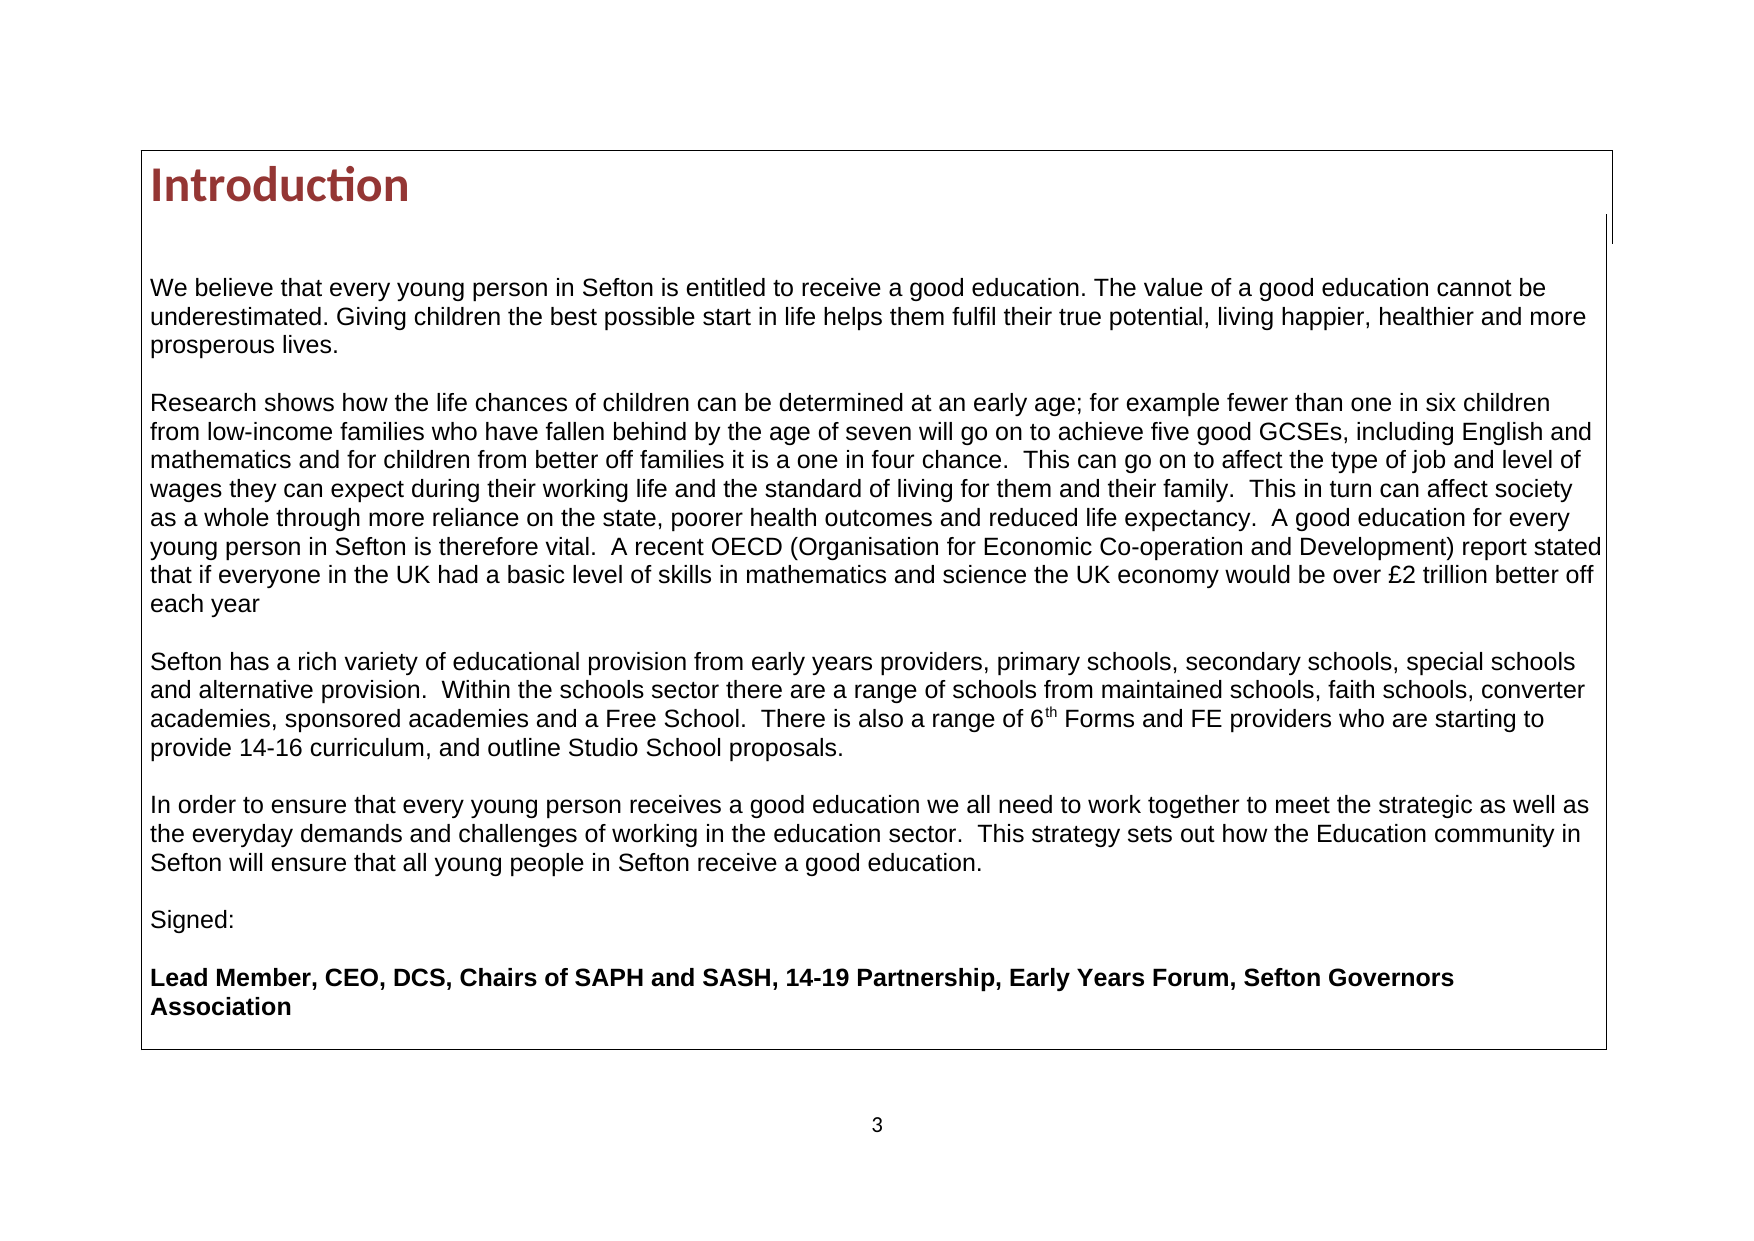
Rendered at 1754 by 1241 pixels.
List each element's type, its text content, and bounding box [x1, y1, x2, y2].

text Research shows how the life chances of children can be determined at an early age; for example fewer than one in six children from low-income families who have fallen behind by the age of seven will go on to achieve five good GCSEs, including English and mathematics and for children from better off families it is a one in four chance. This can go on to affect the type of job and level of wages they can expect during their working life and the standard of living for them and their family. This in turn can affect society as a whole through more reliance on the state, poorer health outcomes and reduced life expectancy. A good education for every young person in Sefton is therefore vital. A recent OECD (Organisation for Economic Co-operation and Development) report stated that if everyone in the UK had a basic level of skills in mathematics and science the UK economy would be over £2 trillion better off each year [150, 388, 1604, 618]
text In order to ensure that every young person receives a good education we all need to work together to meet the strategic as well as the everyday demands and challenges of working in the education sector. This strategy sets out how the Education community in Sefton will ensure that all young people in Sefton receive a good education. [150, 790, 1604, 877]
text Signed: [150, 905, 1604, 934]
text Sefton has a rich variety of educational provision from early years providers, primary schools, secondary schools, special schools and alternative provision. Within the schools sector there are a range of schools from maintained schools, faith schools, converter academies, sponsored academies and a Free School. There is also a range of 6th Forms and FE providers who are starting to provide 14-16 curriculum, and outline Studio School proposals. [150, 647, 1604, 762]
text Introduction [142, 151, 1612, 214]
text We believe that every young person in Sefton is entitled to receive a good education. The value of a good education cannot be underestimated. Giving children the best possible start in life helps them fulfil their true potential, living happier, healthier and more prosperous lives. [150, 273, 1604, 359]
text Lead Member, CEO, DCS, Chairs of SAPH and SASH, 14-19 Partnership, Early Years Forum, Sefton Governors Association [150, 963, 1604, 1020]
